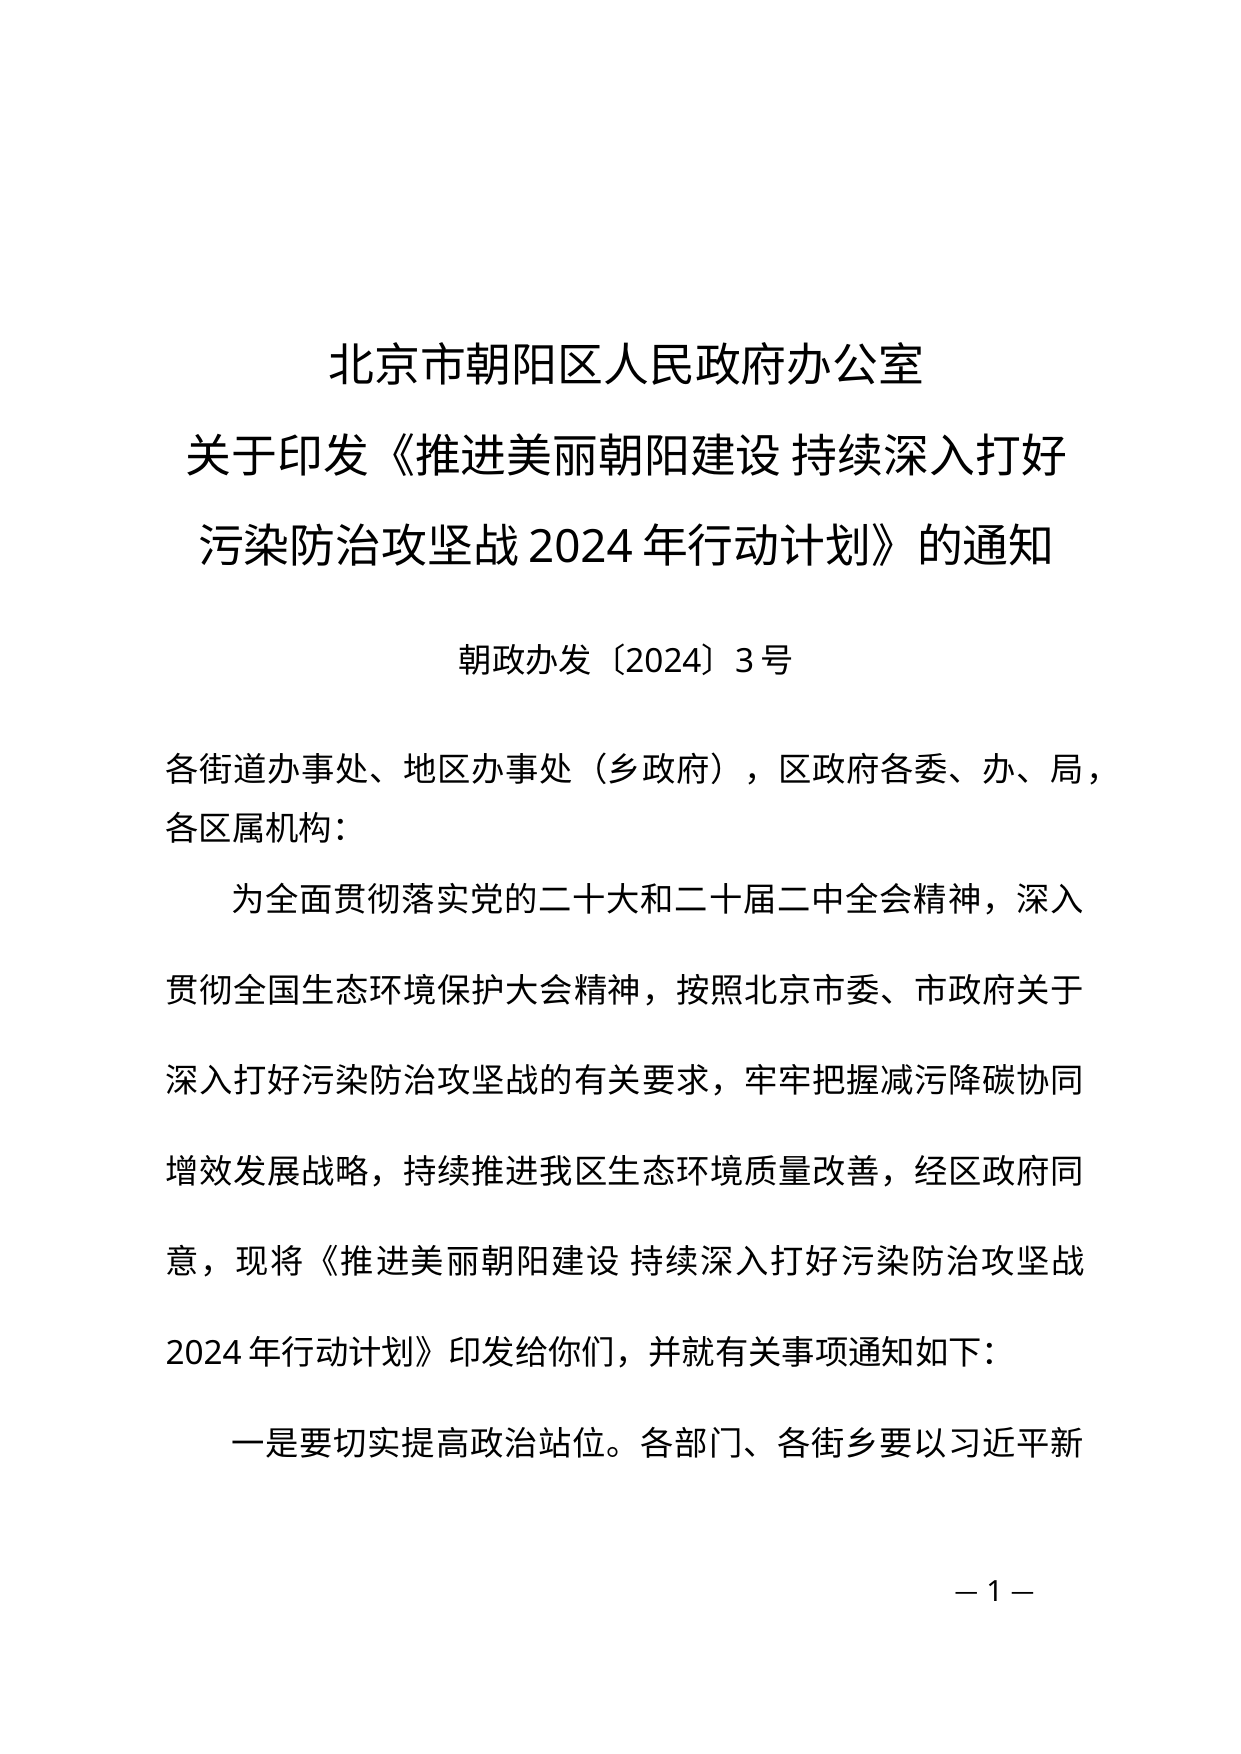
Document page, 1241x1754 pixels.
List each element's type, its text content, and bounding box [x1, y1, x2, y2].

text 北京市朝阳区人民政府办公室 [165, 316, 1087, 407]
text 关于印发《推进美丽朝阳建设 持续深入打好 [165, 407, 1087, 498]
text 各街道办事处、地区办事处（乡政府），区政府各委、办、局，各区属机构： [165, 735, 1087, 852]
text 朝政办发〔2024〕3号 [165, 634, 1087, 682]
text 为全面贯彻落实党的二十大和二十届二中全会精神，深入贯彻全国生态环境保护大会精神，按照北京市委、市政府关于深入打好污染防治攻坚战的有关要求，牢牢把握减污降碳协同增效发展战略，持续推进我区生态环境质量改善，经区政府同意，现将《推进美丽朝阳建设 持续深入打好污染防治攻坚战2024年行动计划》印发给你们，并就有关事项通知如下： [165, 852, 1087, 1395]
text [165, 1395, 1087, 1486]
text 污染防治攻坚战2024年行动计划》的通知 [165, 498, 1087, 588]
